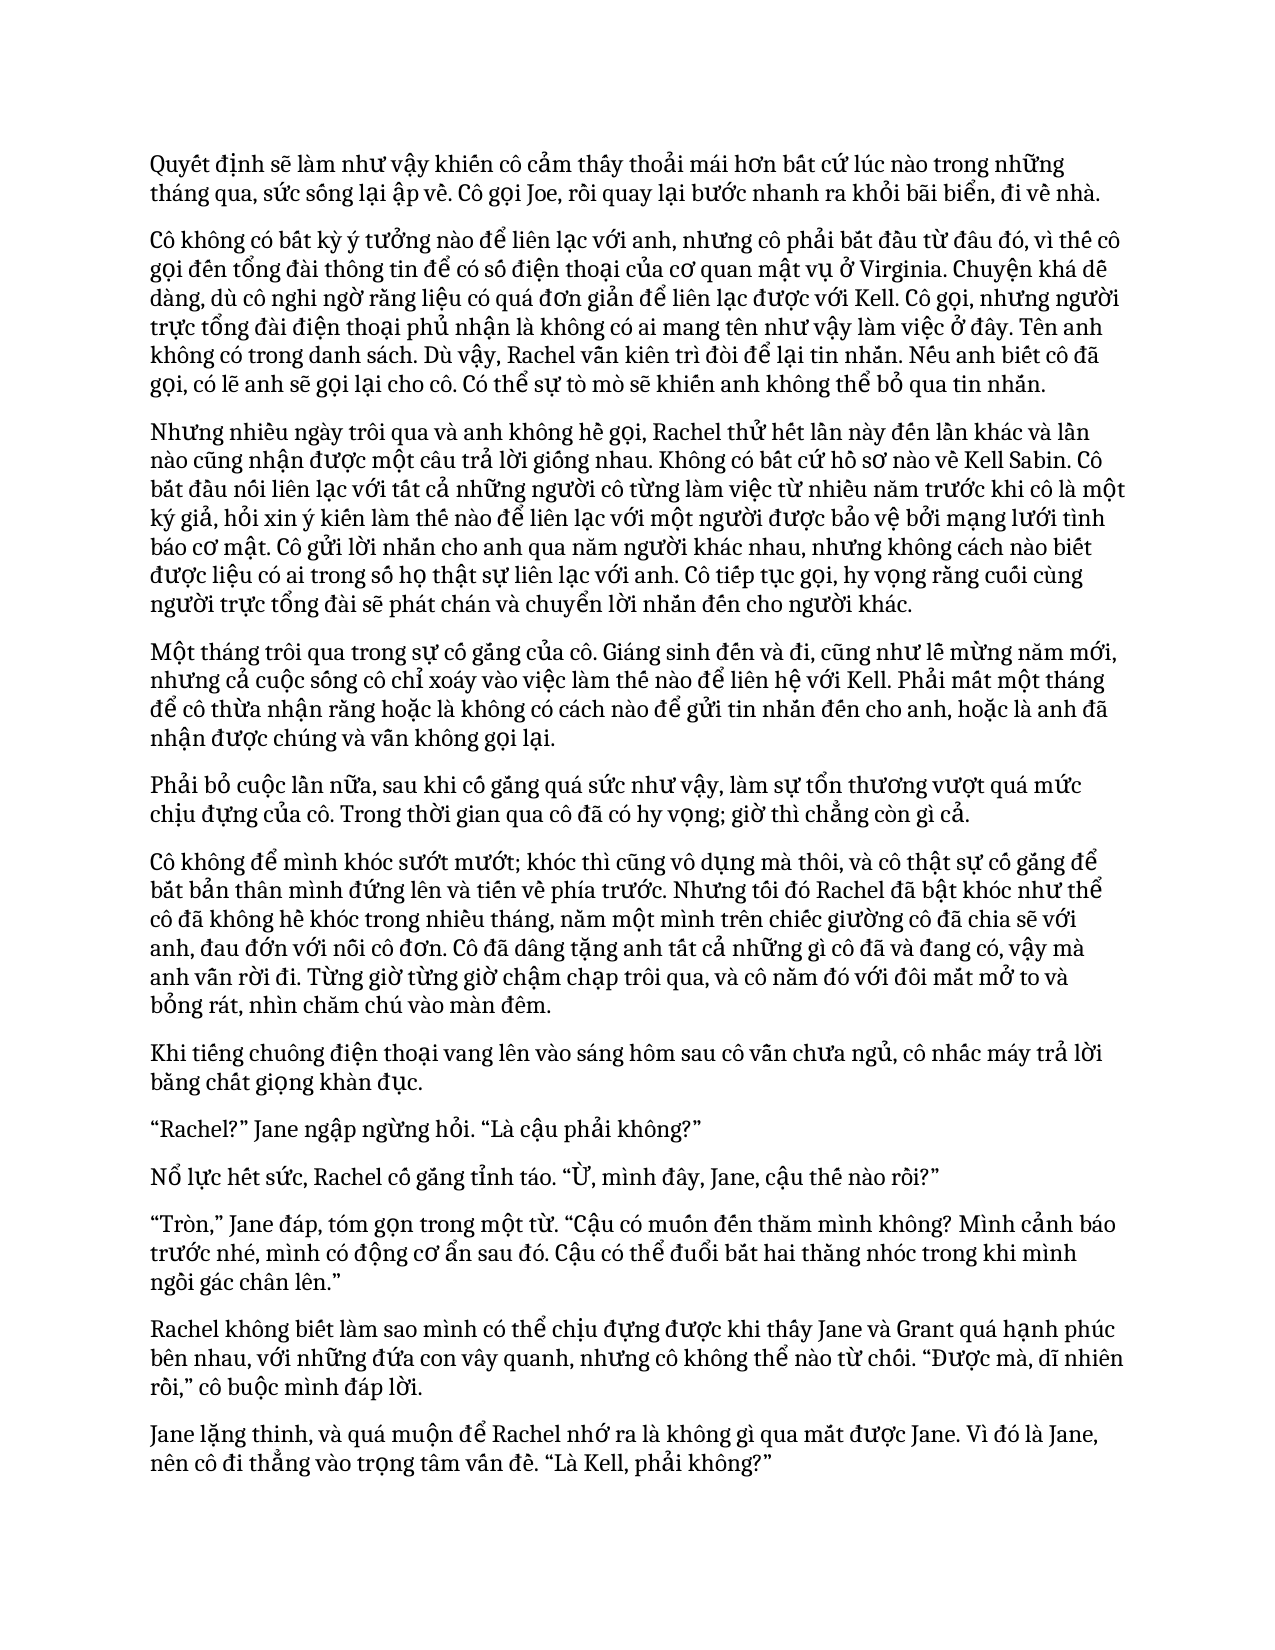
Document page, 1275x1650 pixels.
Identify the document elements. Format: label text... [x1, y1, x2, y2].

text Jane lặng thinh, và quá muộn để Rachel nhớ ra là không gì qua mắt được Jane. Vì đó là Jane, nên cô đi thẳng vào trọng tâm vấn đề. “Là Kell, phải không?” [150, 1420, 1125, 1477]
text “Rachel?” Jane ngập ngừng hỏi. “Là cậu phải không?” [150, 1115, 1125, 1144]
text Phải bỏ cuộc lần nữa, sau khi cố gắng quá sức như vậy, làm sự tổn thương vượt quá mức chịu đựng của cô. Trong thời gian qua cô đã có hy vọng; giờ thì chẳng còn gì cả. [150, 771, 1125, 829]
text Một tháng trôi qua trong sự cố gắng của cô. Giáng sinh đến và đi, cũng như lễ mừng năm mới, nhưng cả cuộc sống cô chỉ xoáy vào việc làm thế nào để liên hệ với Kell. Phải mất một tháng để cô thừa nhận rằng hoặc là không có cách nào để gửi tin nhắn đến cho anh, hoặc là anh đã nhận được chúng và vẫn không gọi lại. [150, 637, 1125, 752]
text Nhưng nhiều ngày trôi qua và anh không hề gọi, Rachel thử hết lần này đến lần khác và lần nào cũng nhận được một câu trả lời giống nhau. Không có bất cứ hồ sơ nào về Kell Sabin. Cô bắt đầu nối liên lạc với tất cả những người cô từng làm việc từ nhiều năm trước khi cô là một ký giả, hỏi xin ý kiến làm thế nào để liên lạc với một người được bảo vệ bởi mạng lưới tình báo cơ mật. Cô gửi lời nhắn cho anh qua năm người khác nhau, nhưng không cách nào biết được liệu có ai trong số họ thật sự liên lạc với anh. Cô tiếp tục gọi, hy vọng rằng cuối cùng người trực tổng đài sẽ phát chán và chuyển lời nhắn đến cho người khác. [150, 417, 1125, 619]
text Khi tiếng chuông điện thoại vang lên vào sáng hôm sau cô vẫn chưa ngủ, cô nhấc máy trả lời bằng chất giọng khàn đục. [150, 1039, 1125, 1096]
text Cô không có bất kỳ ý tưởng nào để liên lạc với anh, nhưng cô phải bắt đầu từ đâu đó, vì thế cô gọi đến tổng đài thông tin để có số điện thoại của cơ quan mật vụ ở Virginia. Chuyện khá dễ dàng, dù cô nghi ngờ rằng liệu có quá đơn giản để liên lạc được với Kell. Cô gọi, nhưng người trực tổng đài điện thoại phủ nhận là không có ai mang tên như vậy làm việc ở đây. Tên anh không có trong danh sách. Dù vậy, Rachel vẫn kiên trì đòi để lại tin nhắn. Nếu anh biết cô đã gọi, có lẽ anh sẽ gọi lại cho cô. Có thể sự tò mò sẽ khiến anh không thể bỏ qua tin nhắn. [150, 226, 1125, 399]
text “Tròn,” Jane đáp, tóm gọn trong một từ. “Cậu có muốn đến thăm mình không? Mình cảnh báo trước nhé, mình có động cơ ẩn sau đó. Cậu có thể đuổi bắt hai thằng nhóc trong khi mình ngồi gác chân lên.” [150, 1210, 1125, 1296]
text Cô không để mình khóc sướt mướt; khóc thì cũng vô dụng mà thôi, và cô thật sự cố gắng để bắt bản thân mình đứng lên và tiến về phía trước. Nhưng tối đó Rachel đã bật khóc như thể cô đã không hề khóc trong nhiều tháng, nằm một mình trên chiếc giường cô đã chia sẽ với anh, đau đớn với nỗi cô đơn. Cô đã dâng tặng anh tất cả những gì cô đã và đang có, vậy mà anh vẫn rời đi. Từng giờ từng giờ chậm chạp trôi qua, và cô nằm đó với đôi mắt mở to và bỏng rát, nhìn chăm chú vào màn đêm. [150, 847, 1125, 1020]
text Nổ lực hết sức, Rachel cố gắng tỉnh táo. “Ừ, mình đây, Jane, cậu thế nào rồi?” [150, 1162, 1125, 1191]
text Rachel không biết làm sao mình có thể chịu đựng được khi thấy Jane và Grant quá hạnh phúc bên nhau, với những đứa con vây quanh, nhưng cô không thể nào từ chối. “Được mà, dĩ nhiên rồi,” cô buộc mình đáp lời. [150, 1315, 1125, 1401]
text Quyết định sẽ làm như vậy khiến cô cảm thấy thoải mái hơn bất cứ lúc nào trong những tháng qua, sức sống lại ập về. Cô gọi Joe, rồi quay lại bước nhanh ra khỏi bãi biển, đi về nhà. [150, 150, 1125, 207]
